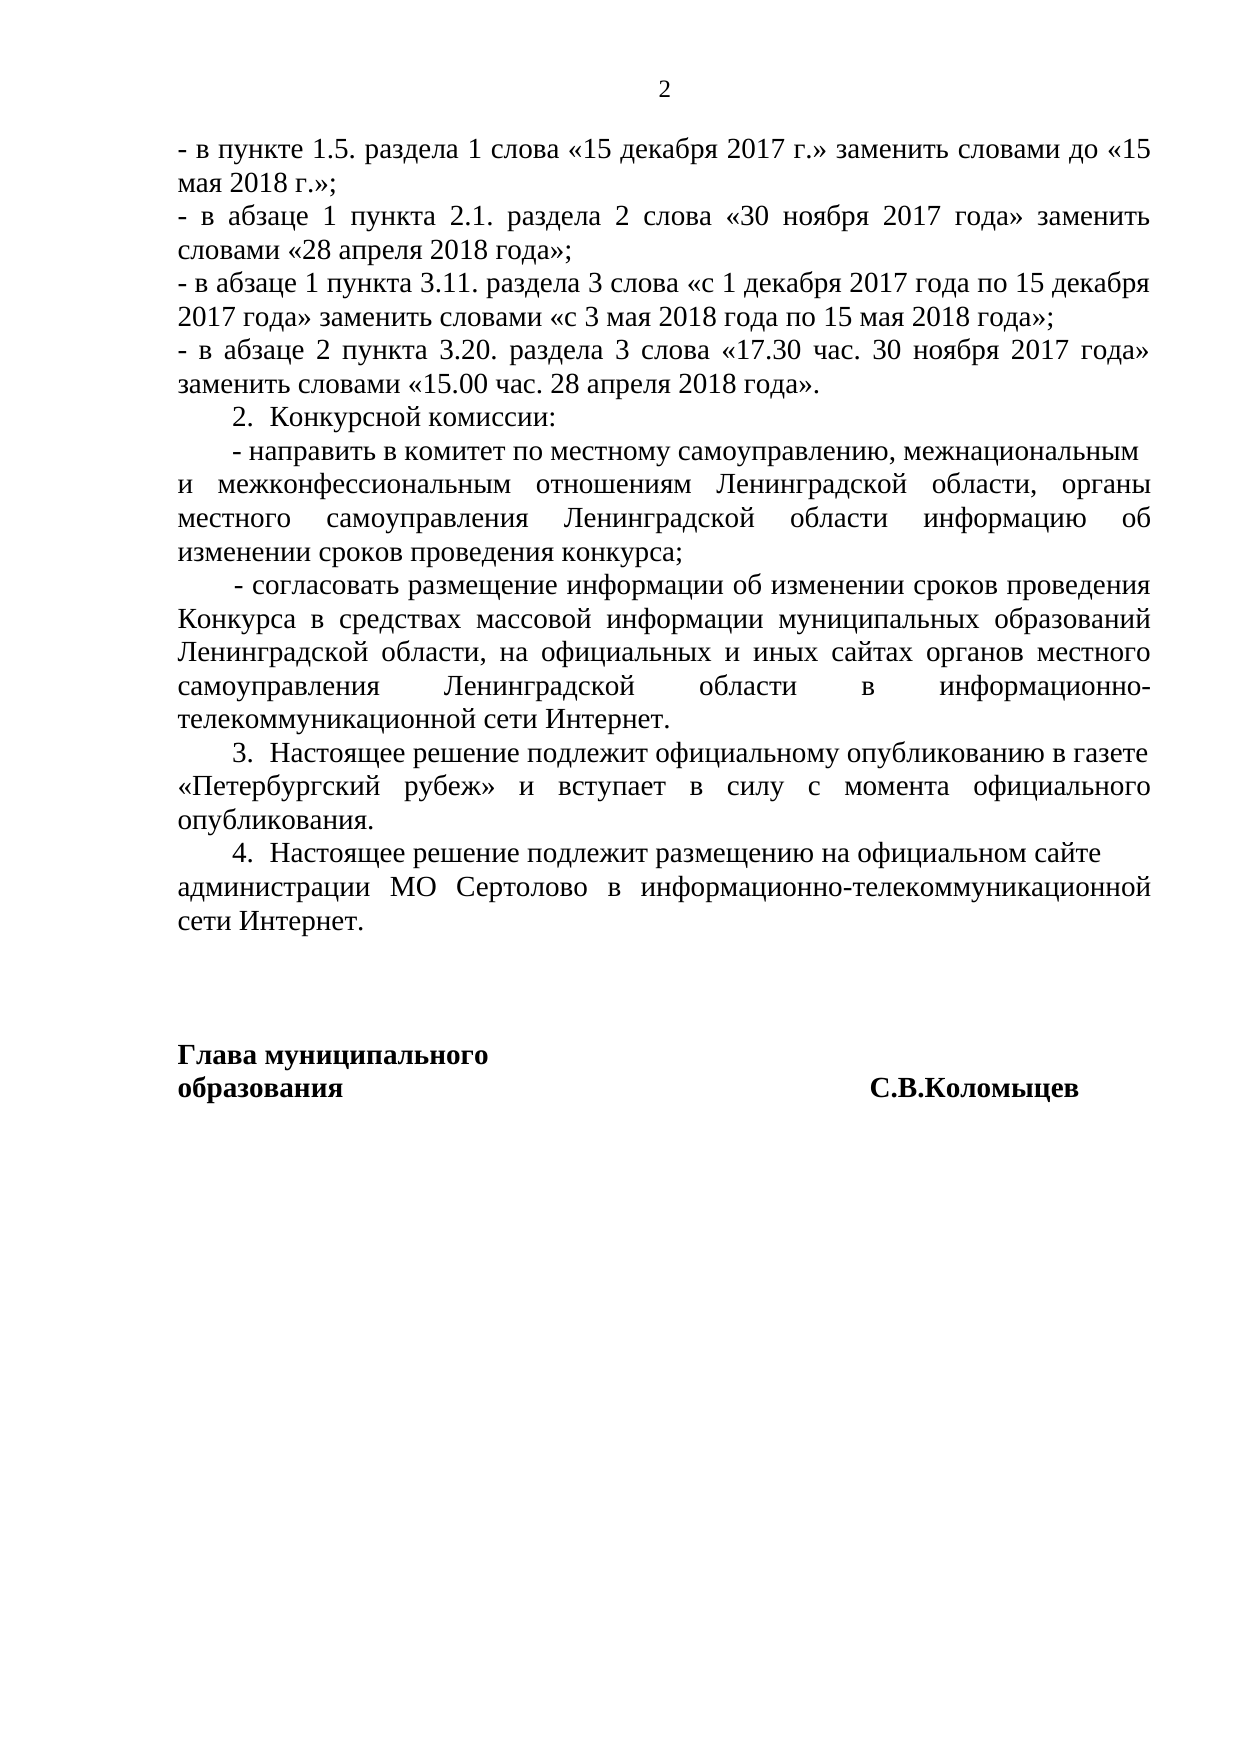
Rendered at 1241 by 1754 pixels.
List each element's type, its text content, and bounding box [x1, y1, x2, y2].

text - в абзаце 2 пункта 3.20. раздела 3 слова «17.30 час. 30 ноября 2017 года» заменить словами «15.00 час. 28 апреля 2018 года». [177, 332, 1152, 399]
text - в абзаце 1 пункта 3.11. раздела 3 слова «с 1 декабря 2017 года по 15 декабря 2017 года» заменить словами «с 3 мая 2018 года по 15 мая 2018 года»; [177, 265, 1152, 332]
text - согласовать размещение информации об изменении сроков проведения Конкурса в средствах массовой информации муниципальных образований Ленинградской области, на официальных и иных сайтах органов местного самоуправления Ленинградской области в информационно-телекоммуникационной сети Интернет. [177, 567, 1152, 735]
text администрации МО Сертолово в информационно-телекоммуникационной сети Интернет. [177, 869, 1152, 936]
text - в пункте 1.5. раздела 1 слова «15 декабря 2017 г.» заменить словами до «15 мая 2018 г.»; [177, 131, 1152, 198]
text и межконфессиональным отношениям Ленинградской области, органы местного самоуправления Ленинградской области информацию об изменении сроков проведения конкурса; [177, 467, 1152, 567]
text образования С.В.Коломыцев [177, 1070, 1152, 1104]
text - направить в комитет по местному самоуправлению, межнациональным [232, 433, 1152, 467]
list Настоящее решение подлежит официальному опубликованию в газете [232, 735, 1152, 768]
text - в абзаце 1 пункта 2.1. раздела 2 слова «30 ноября 2017 года» заменить словами «28 апреля 2018 года»; [177, 198, 1152, 265]
list Настоящее решение подлежит размещению на официальном сайте [232, 836, 1152, 869]
list Конкурсной комиссии: [232, 399, 1152, 433]
text Глава муниципального [177, 1037, 1152, 1070]
text «Петербургский рубеж» и вступает в силу с момента официального опубликования. [177, 768, 1152, 836]
